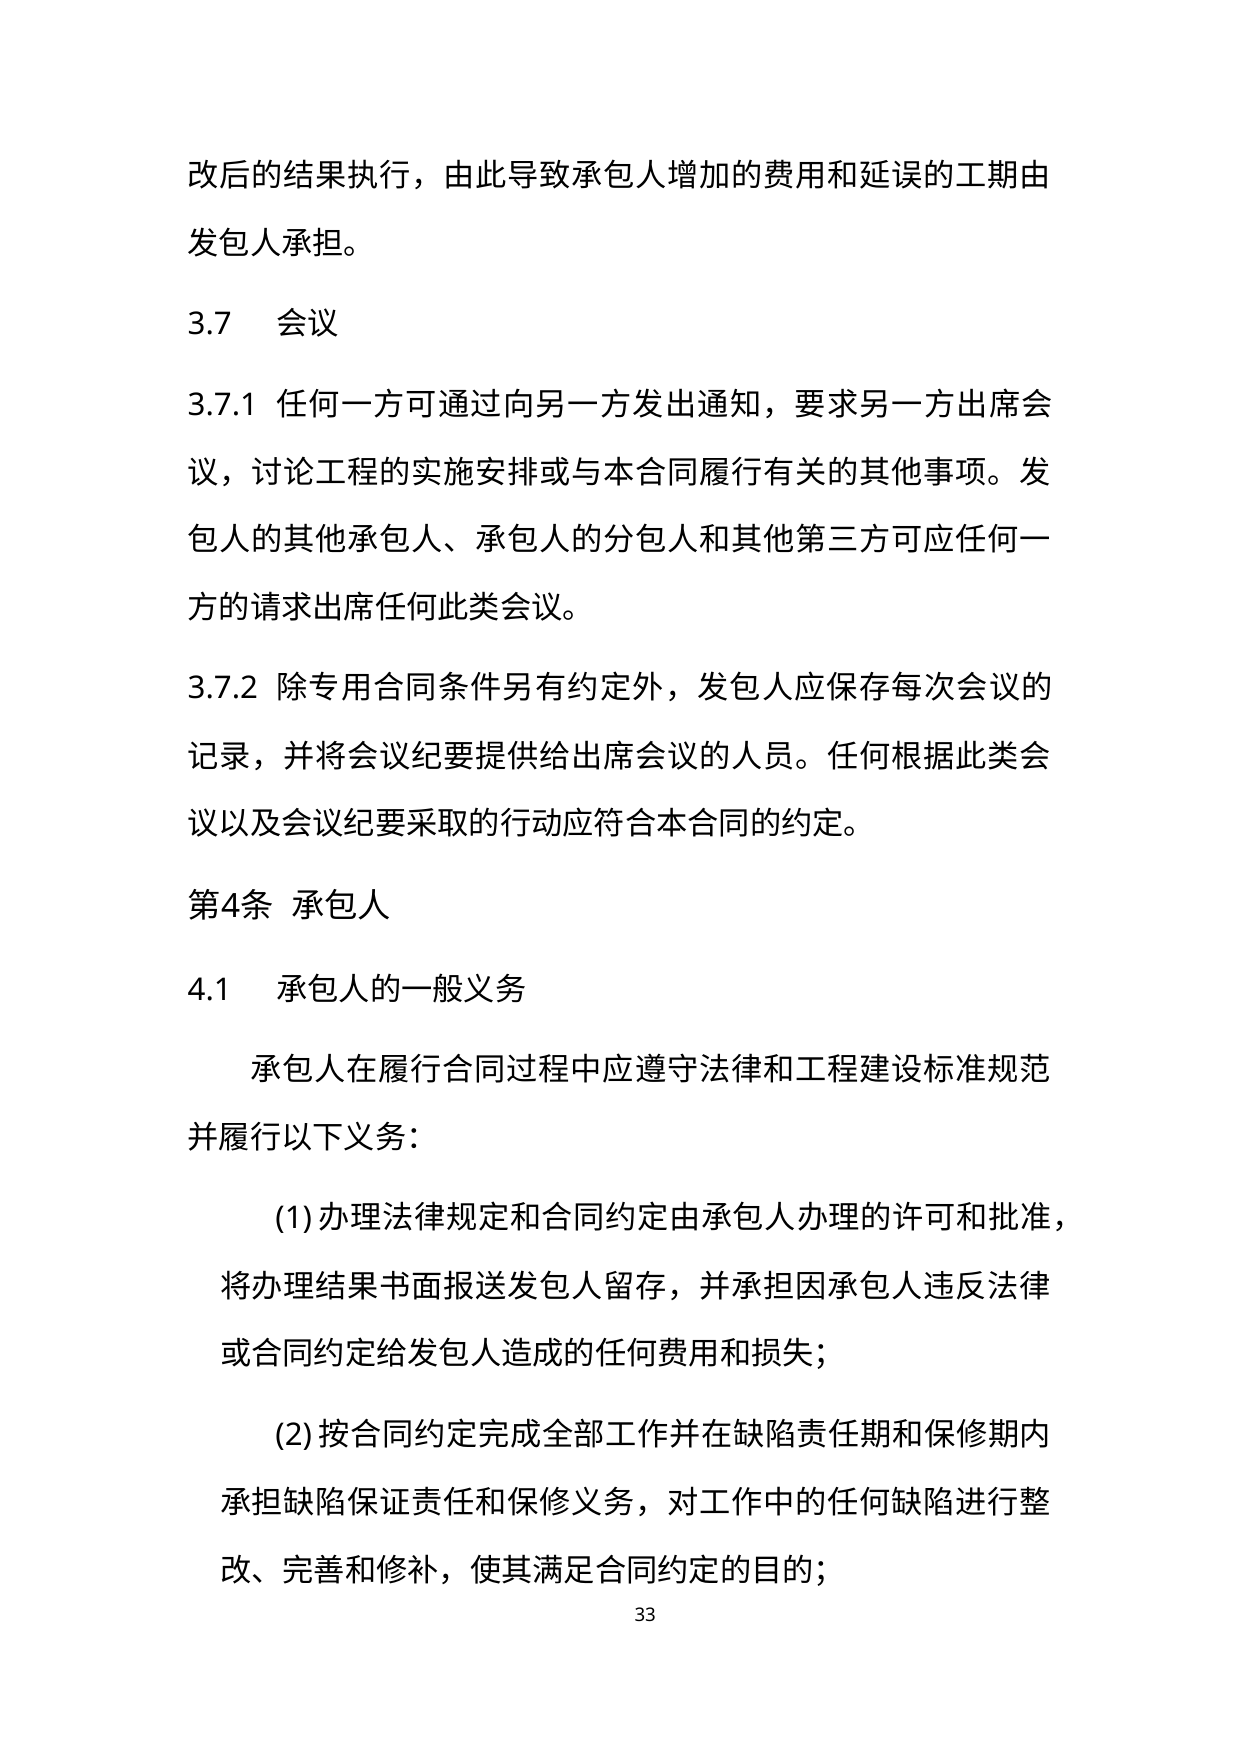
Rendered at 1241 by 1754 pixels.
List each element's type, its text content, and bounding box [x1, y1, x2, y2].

list 除专用合同条件另有约定外，发包人应保存每次会议的记录，并将会议纪要提供给出席会议的人员。任何根据此类会议以及会议纪要采取的行动应符合本合同的约定。 [187, 663, 1053, 844]
list 会议 [187, 298, 1053, 343]
list 承包人 [187, 879, 1053, 927]
list 任何一方可通过向另一方发出通知，要求另一方出席会议，讨论工程的实施安排或与本合同履行有关的其他事项。发包人的其他承包人、承包人的分包人和其他第三方可应任何一方的请求出席任何此类会议。 [187, 379, 1053, 628]
text 按合同约定完成全部工作并在缺陷责任期和保修期内承担缺陷保证责任和保修义务，对工作中的任何缺陷进行整改、完善和修补，使其满足合同约定的目的； [220, 1409, 1053, 1590]
text 承包人在履行合同过程中应遵守法律和工程建设标准规范，并履行以下义务： [187, 1044, 1053, 1158]
list 承包人的一般义务 [187, 964, 1053, 1009]
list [187, 150, 1053, 263]
text 办理法律规定和合同约定由承包人办理的许可和批准，将办理结果书面报送发包人留存，并承担因承包人违反法律或合同约定给发包人造成的任何费用和损失； [220, 1193, 1053, 1374]
